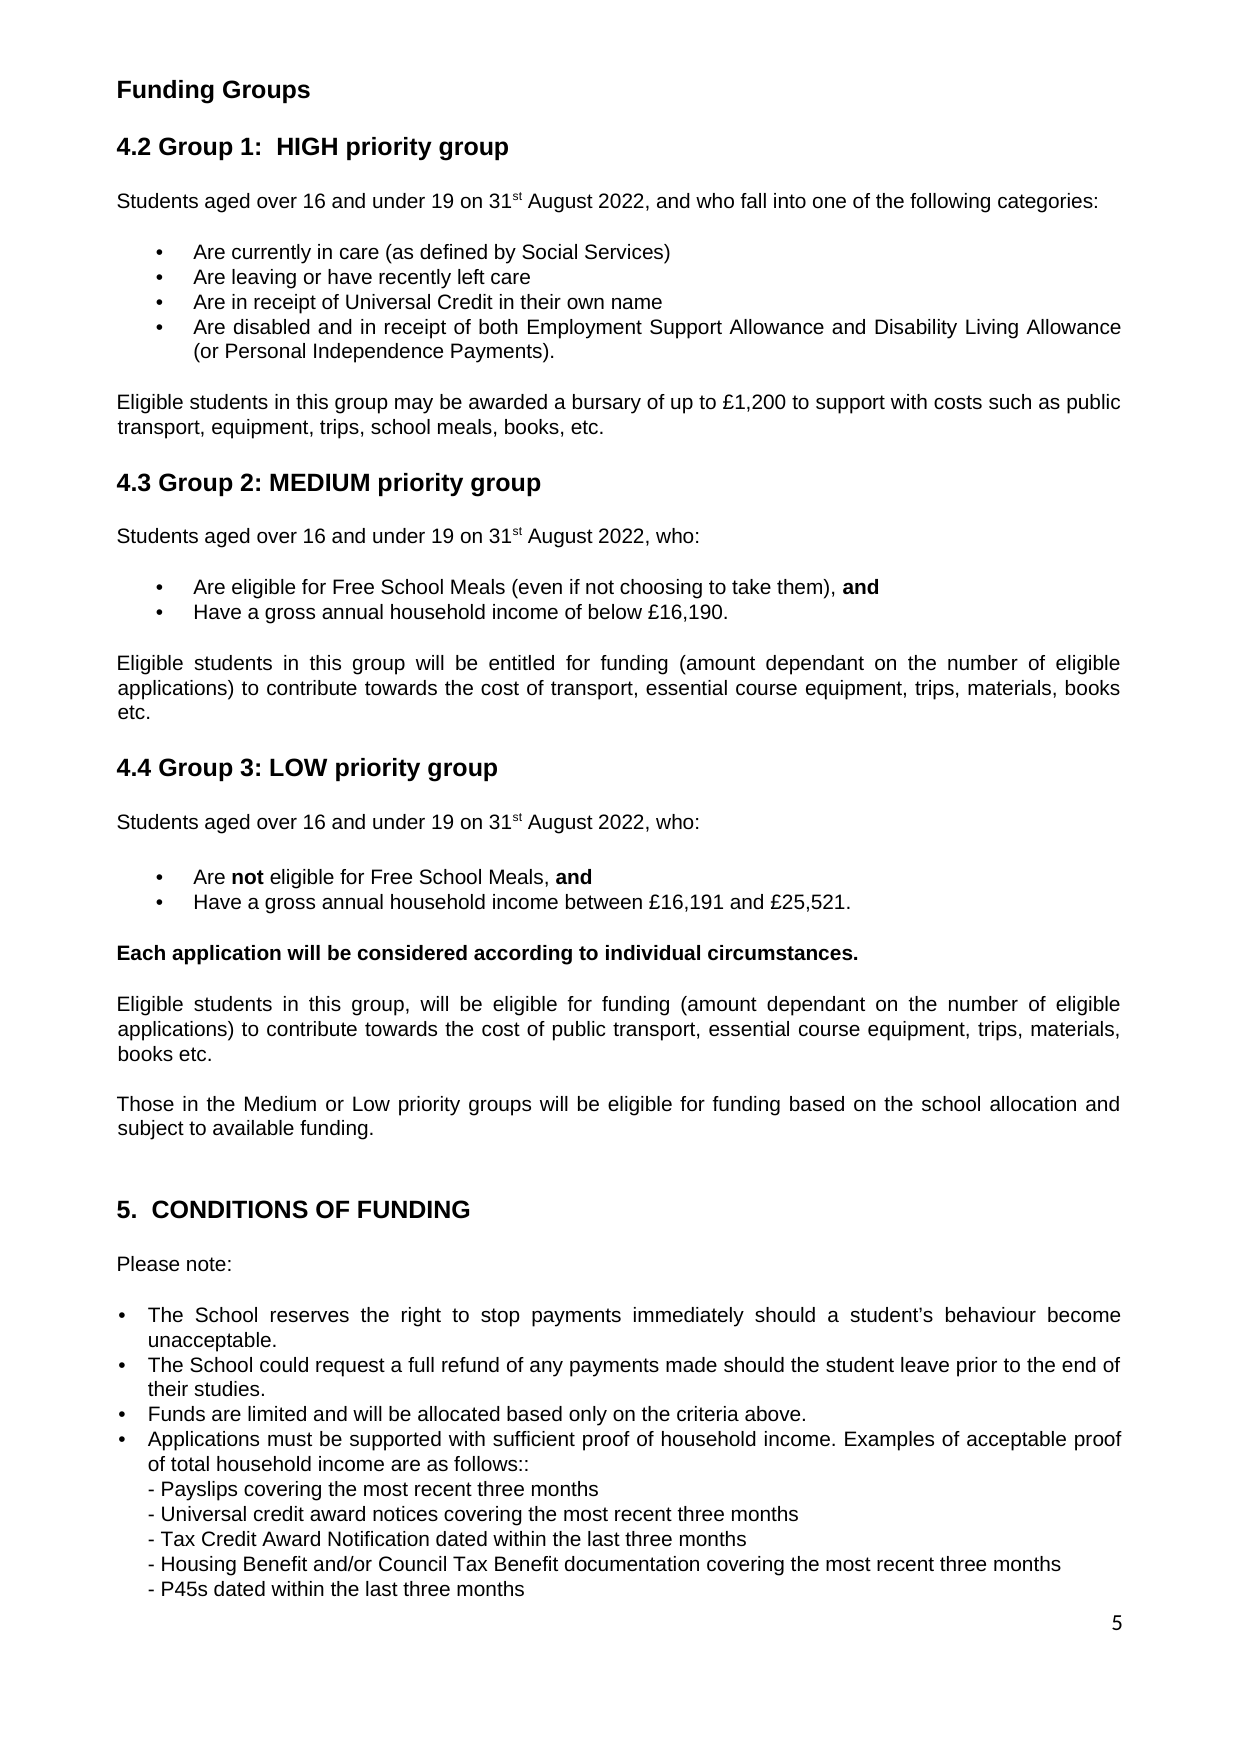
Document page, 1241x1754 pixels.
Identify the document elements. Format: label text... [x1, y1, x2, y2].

text - Housing Benefit and/or Council Tax Benefit documentation covering the most recent three months [148, 1552, 1122, 1576]
text Each application will be considered according to individual circumstances. [116, 941, 1122, 965]
list Are not eligible for Free School Meals, and [156, 865, 1122, 889]
text Those in the Medium or Low priority groups will be eligible for funding based on the school allocation and subject to available funding. [116, 1091, 1122, 1140]
subtitle 5. CONDITIONS OF FUNDING [116, 1194, 1122, 1223]
subtitle Funding Groups [116, 75, 1122, 104]
list Have a gross annual household income between £16,191 and £25,521. [156, 890, 1122, 914]
text Eligible students in this group, will be eligible for funding (amount dependant on the number of eligible applications) to contribute towards the cost of public transport, essential course equipment, trips, materials, books etc. [116, 992, 1122, 1065]
text Please note: [116, 1251, 1122, 1275]
subtitle 4.2 Group 1: HIGH priority group [116, 132, 1122, 161]
subtitle 4.4 Group 3: LOW priority group [116, 753, 1122, 782]
list Applications must be supported with sufficient proof of household income. Examples of acceptable proof of total household income are as follows:: [118, 1427, 1122, 1476]
list Are disabled and in receipt of both Employment Support Allowance and Disability Living Allowance (or Personal Independence Payments). [156, 315, 1122, 363]
text - P45s dated within the last three months [148, 1577, 1122, 1601]
text Eligible students in this group may be awarded a bursary of up to £1,200 to support with costs such as public transport, equipment, trips, school meals, books, etc. [116, 390, 1122, 439]
list Are in receipt of Universal Credit in their own name [156, 290, 1122, 314]
text - Payslips covering the most recent three months [148, 1477, 1122, 1501]
text Students aged over 16 and under 19 on 31st August 2022, and who fall into one of the following categories: [116, 189, 1122, 213]
list Are eligible for Free School Meals (even if not choosing to take them), and [156, 575, 1122, 599]
list The School reserves the right to stop payments immediately should a student’s behaviour become unacceptable. [118, 1303, 1122, 1351]
list The School could request a full refund of any payments made should the student leave prior to the end of their studies. [118, 1352, 1122, 1401]
text Eligible students in this group will be entitled for funding (amount dependant on the number of eligible applications) to contribute towards the cost of transport, essential course equipment, trips, materials, books etc. [116, 651, 1122, 724]
list Have a gross annual household income of below £16,190. [156, 600, 1122, 624]
list Are currently in care (as defined by Social Services) [156, 240, 1122, 264]
text - Universal credit award notices covering the most recent three months [148, 1502, 1122, 1526]
subtitle 4.3 Group 2: MEDIUM priority group [116, 467, 1122, 496]
text - Tax Credit Award Notification dated within the last three months [148, 1527, 1122, 1551]
list Funds are limited and will be allocated based only on the criteria above. [118, 1402, 1122, 1426]
text Students aged over 16 and under 19 on 31st August 2022, who: [116, 810, 1122, 834]
list Are leaving or have recently left care [156, 265, 1122, 289]
text Students aged over 16 and under 19 on 31st August 2022, who: [116, 524, 1122, 548]
